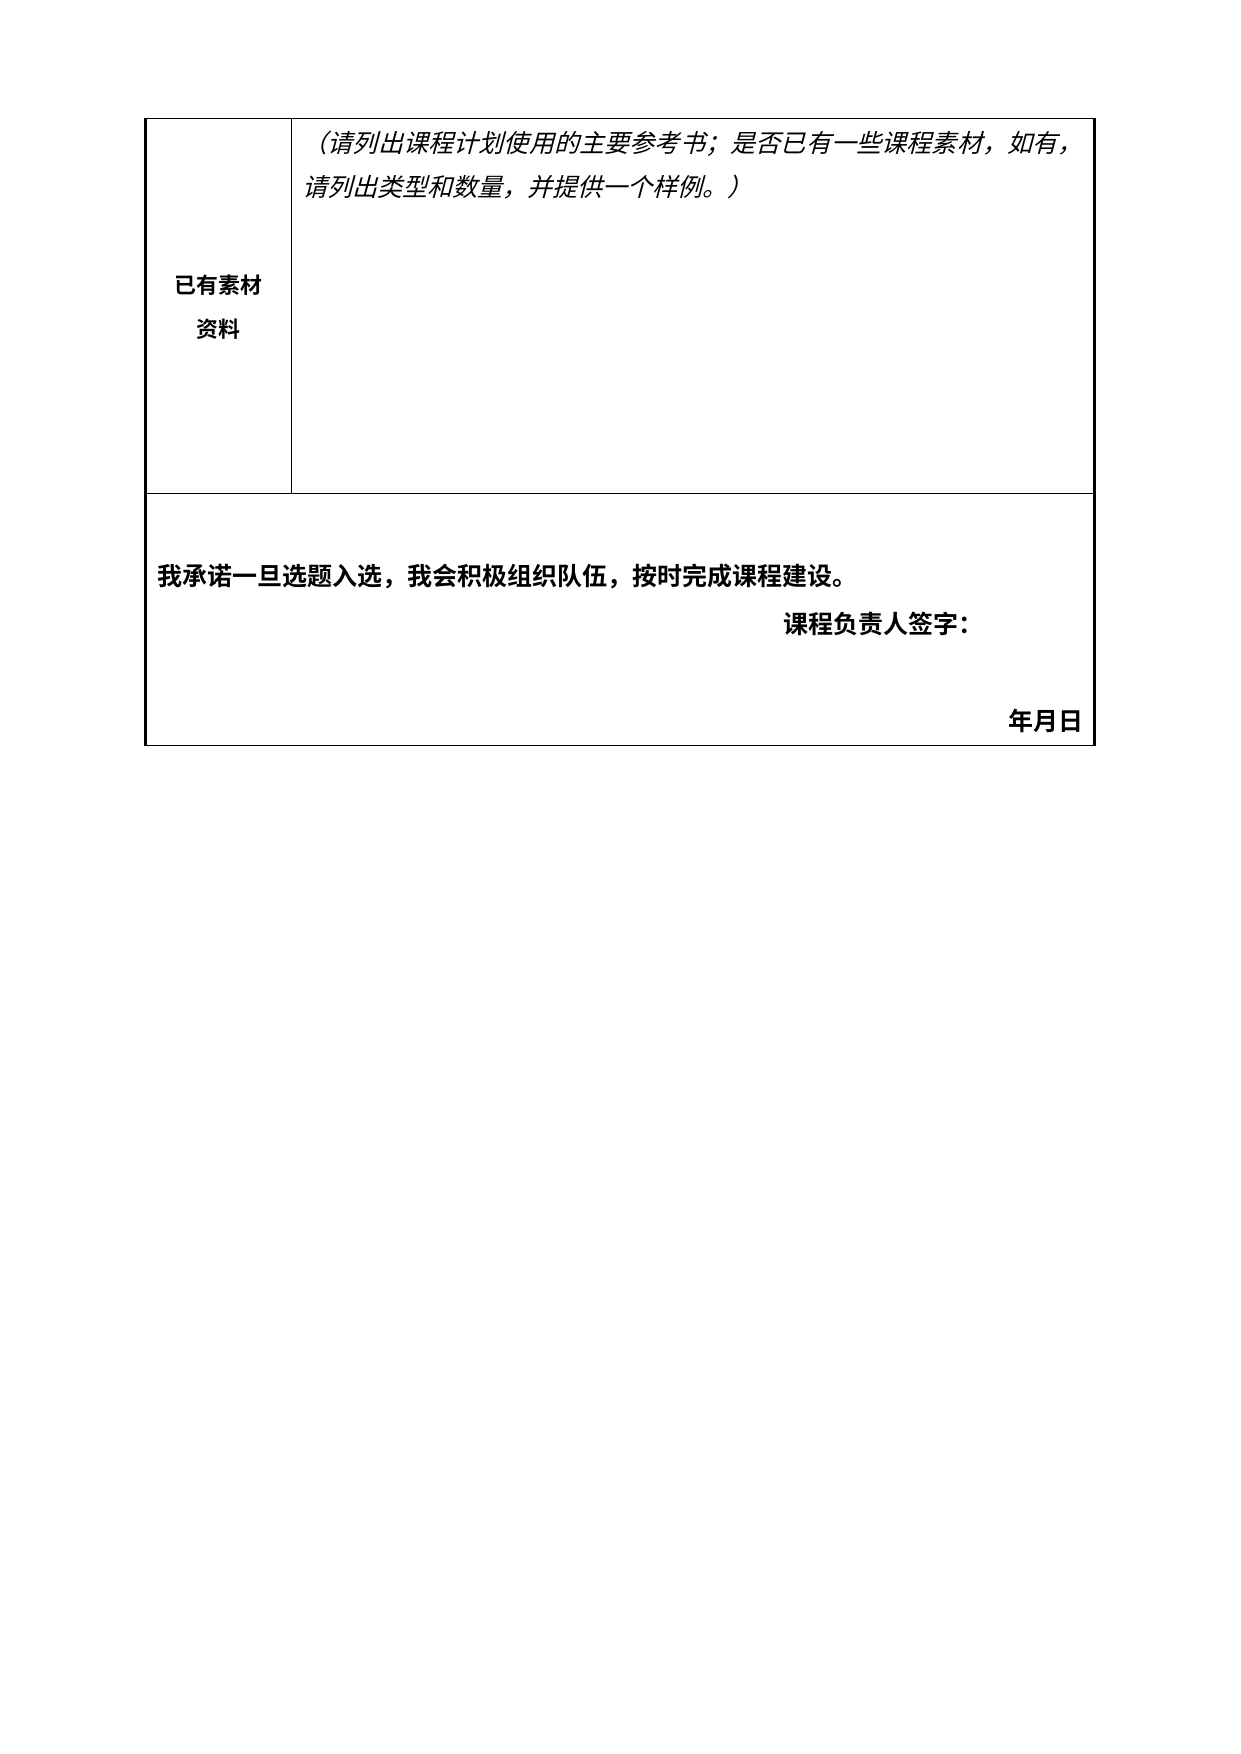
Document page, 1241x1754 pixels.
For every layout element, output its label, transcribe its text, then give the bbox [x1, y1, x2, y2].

table_cell （请列出课程计划使用的主要参考书；是否已有一些课程素材，如有，请列出类型和数量，并提供一个样例。） [292, 119, 1093, 492]
table_cell 我承诺一旦选题入选，我会积极组织队伍，按时完成课程建设。 课程负责人签字： 年月日 [147, 494, 1093, 745]
table_cell 已有素材 资料 [147, 119, 291, 492]
